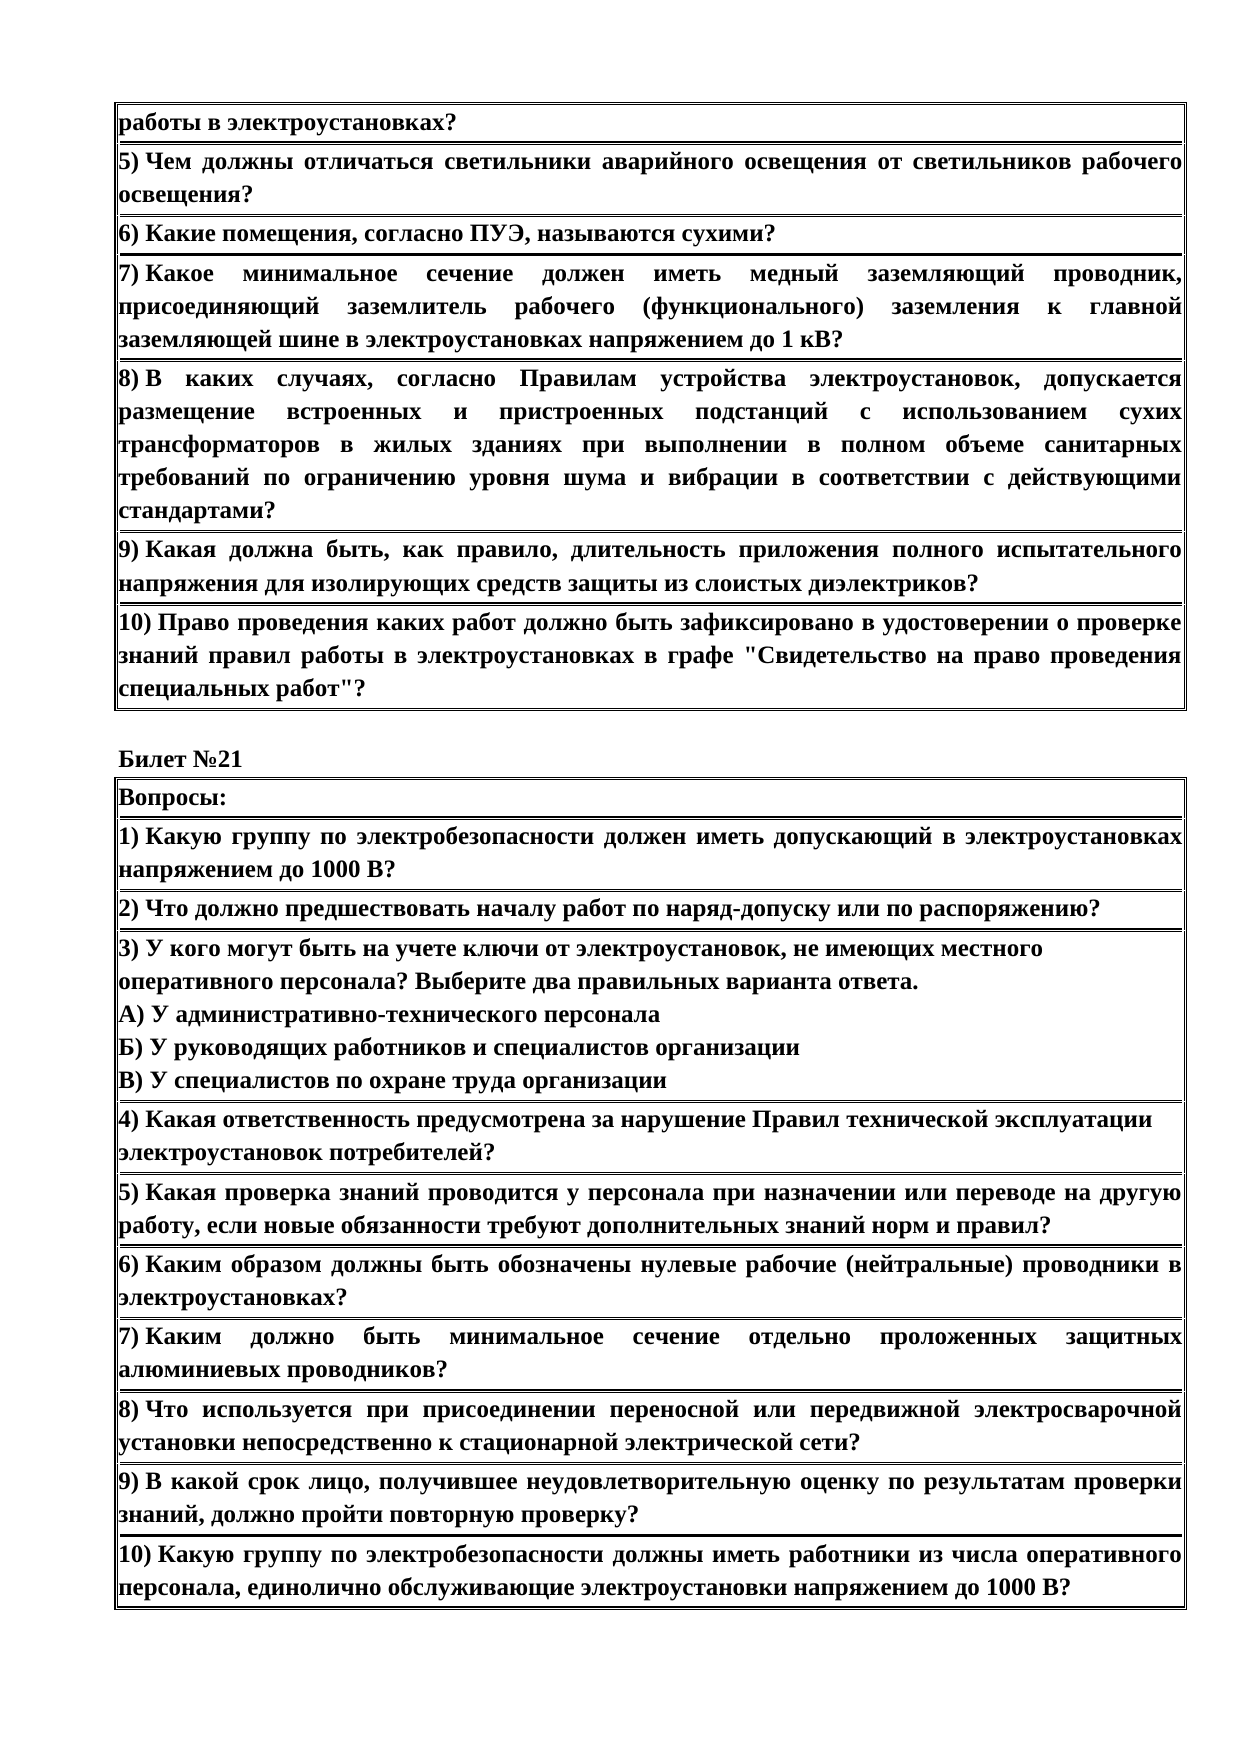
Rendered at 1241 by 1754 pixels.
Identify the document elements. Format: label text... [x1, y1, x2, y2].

table_cell 10) Какую группу по электробезопасности должны иметь работники из числа оперативного персонала, единолично обслуживающие электроустановки напряжением до 1000 В? [118, 1534, 1184, 1606]
table_cell 6) Каким образом должны быть обозначены нулевые рабочие (нейтральные) проводники в электроустановках? [118, 1244, 1184, 1317]
table_cell 3) У кого могут быть на учете ключи от электроустановок, не имеющих местного оперативного персонала? Выберите два правильных варианта ответа. А) У административно-технического персонала Б) У руководящих работников и специалистов организации В) У специалистов по охране труда организации [118, 928, 1184, 1099]
table_cell 9) В какой срок лицо, получившее неудовлетворительную оценку по результатам проверки знаний, должно пройти повторную проверку? [118, 1461, 1184, 1534]
text Билет №21 [118, 744, 1181, 773]
table_cell 6) Какие помещения, согласно ПУЭ, называются сухими? [118, 214, 1184, 253]
table_header Вопросы: [118, 780, 1184, 816]
table_cell 9) Какая должна быть, как правило, длительность приложения полного испытательного напряжения для изолирующих средств защиты из слоистых диэлектриков? [116, 530, 1185, 602]
table_cell 4) Какая ответственность предусмотрена за нарушение Правил технической эксплуатации электроустановок потребителей? [118, 1100, 1184, 1172]
table_cell 7) Какое минимальное сечение должен иметь медный заземляющий проводник, присоединяющий заземлитель рабочего (функционального) заземления к главной заземляющей шине в электроустановках напряжением до 1 кВ? [116, 253, 1185, 358]
table_cell 1) Какую группу по электробезопасности должен иметь допускающий в электроустановках напряжением до 1000 В? [118, 816, 1184, 889]
table_cell 2) Что должно предшествовать началу работ по наряд-допуску или по распоряжению? [116, 889, 1185, 928]
table_cell 8) В каких случаях, согласно Правилам устройства электроустановок, допускается размещение встроенных и пристроенных подстанций с использованием сухих трансформаторов в жилых зданиях при выполнении в полном объеме санитарных требований по ограничению уровня шума и вибрации в соответствии с действующими стандартами? [118, 358, 1184, 530]
table_cell 7) Каким должно быть минимальное сечение отдельно проложенных защитных алюминиевых проводников? [116, 1317, 1185, 1389]
table_cell 10) Право проведения каких работ должно быть зафиксировано в удостоверении о проверке знаний правил работы в электроустановках в графе "Свидетельство на право проведения специальных работ"? [118, 602, 1184, 708]
table_cell 5) Какая проверка знаний проводится у персонала при назначении или переводе на другую работу, если новые обязанности требуют дополнительных знаний норм и правил? [116, 1172, 1185, 1244]
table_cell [118, 105, 1184, 141]
table_cell 5) Чем должны отличаться светильники аварийного освещения от светильников рабочего освещения? [118, 141, 1184, 213]
table_cell 8) Что используется при присоединении переносной или передвижной электросварочной установки непосредственно к стационарной электрической сети? [118, 1389, 1184, 1461]
